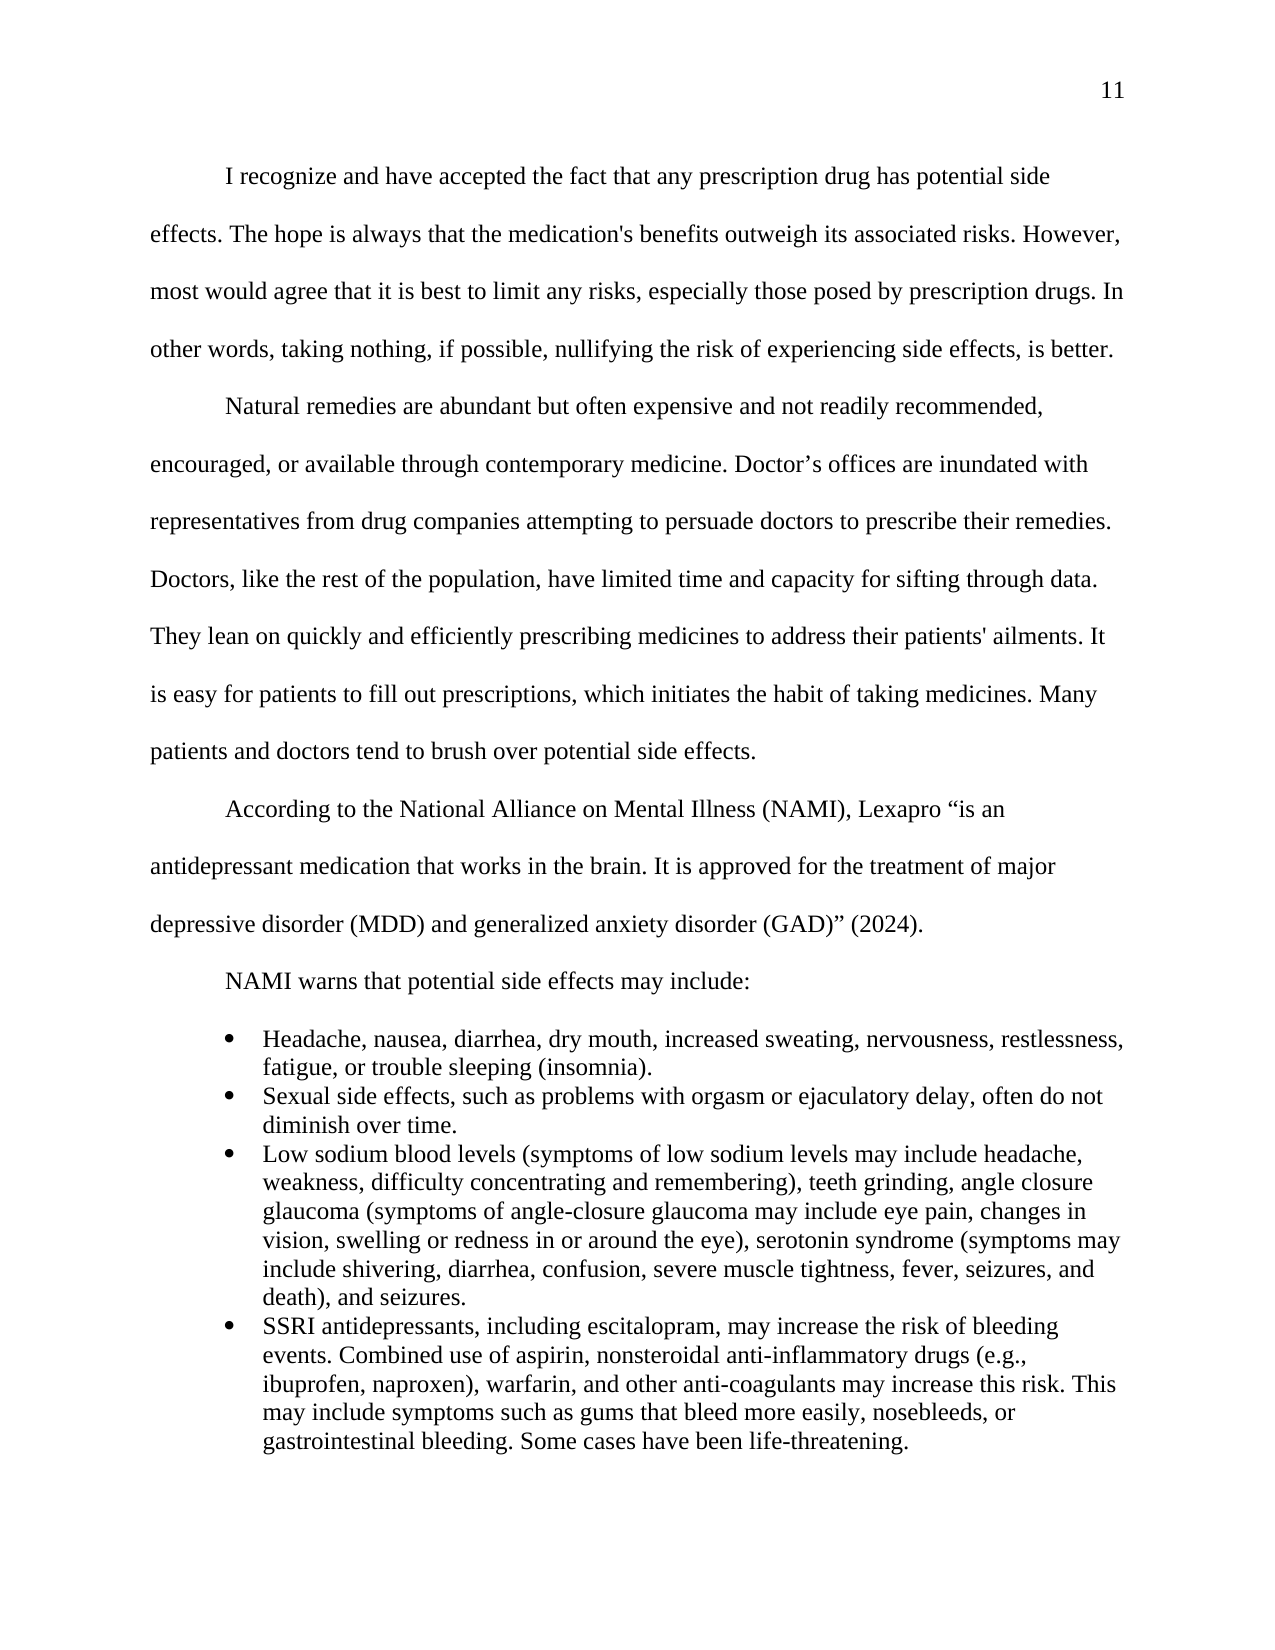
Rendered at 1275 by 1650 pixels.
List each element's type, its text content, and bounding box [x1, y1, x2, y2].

text I recognize and have accepted the fact that any prescription drug has potential side effects. The hope is always that the medication's benefits outweigh its associated risks. However, most would agree that it is best to limit any risks, especially those posed by prescription drugs. In other words, taking nothing, if possible, nullifying the risk of experiencing side effects, is better. [150, 161, 1125, 362]
list Headache, nausea, diarrhea, dry mouth, increased sweating, nervousness, restlessness, fatigue, or trouble sleeping (insomnia). [225, 1024, 1125, 1081]
list SSRI antidepressants, including escitalopram, may increase the risk of bleeding events. Combined use of aspirin, nonsteroidal anti-inflammatory drugs (e.g., ibuprofen, naproxen), warfarin, and other anti-coagulants may increase this risk. This may include symptoms such as gums that bleed more easily, nosebleeds, or gastrointestinal bleeding. Some cases have been life-threatening. [225, 1311, 1125, 1455]
list Low sodium blood levels (symptoms of low sodium levels may include headache, weakness, difficulty concentrating and remembering), teeth grinding, angle closure glaucoma (symptoms of angle-closure glaucoma may include eye pain, changes in vision, swelling or redness in or around the eye), serotonin syndrome (symptoms may include shivering, diarrhea, confusion, severe muscle tightness, fever, seizures, and death), and seizures. [225, 1139, 1125, 1311]
text Natural remedies are abundant but often expensive and not readily recommended, encouraged, or available through contemporary medicine. Doctor’s offices are inundated with representatives from drug companies attempting to persuade doctors to prescribe their remedies. Doctors, like the rest of the population, have limited time and capacity for sifting through data. They lean on quickly and efficiently prescribing medicines to address their patients' ailments. It is easy for patients to fill out prescriptions, which initiates the habit of taking medicines. Many patients and doctors tend to brush over potential side effects. [150, 391, 1125, 765]
text NAMI warns that potential side effects may include: [150, 966, 1125, 995]
list Sexual side effects, such as problems with orgasm or ejaculatory delay, often do not diminish over time. [225, 1081, 1125, 1139]
text According to the National Alliance on Mental Illness (NAMI), Lexapro “is an antidepressant medication that works in the brain. It is approved for the treatment of major depressive disorder (MDD) and generalized anxiety disorder (GAD)” (2024). [150, 794, 1125, 937]
